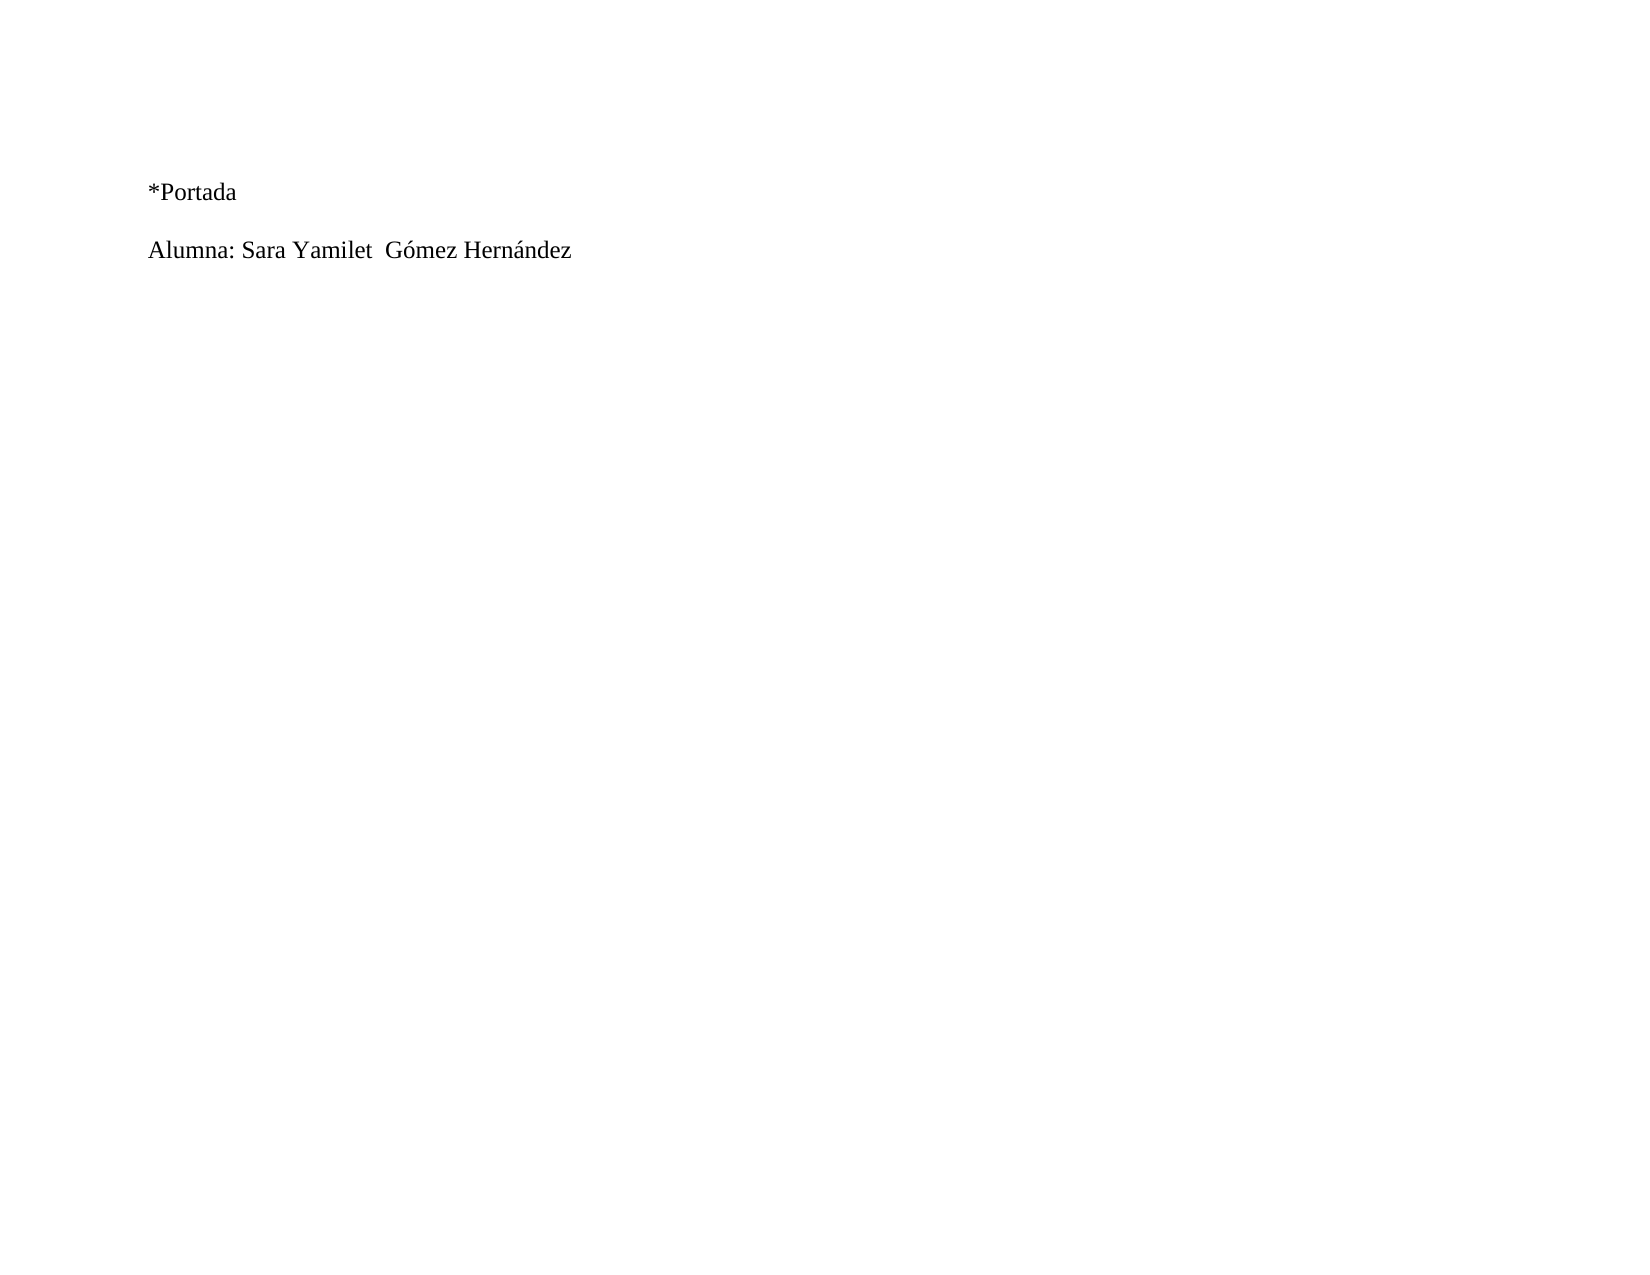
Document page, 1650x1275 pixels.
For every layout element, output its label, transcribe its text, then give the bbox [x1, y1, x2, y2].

text Alumna: Sara Yamilet Gómez Hernández [148, 235, 1502, 263]
text *Portada [148, 177, 1502, 206]
